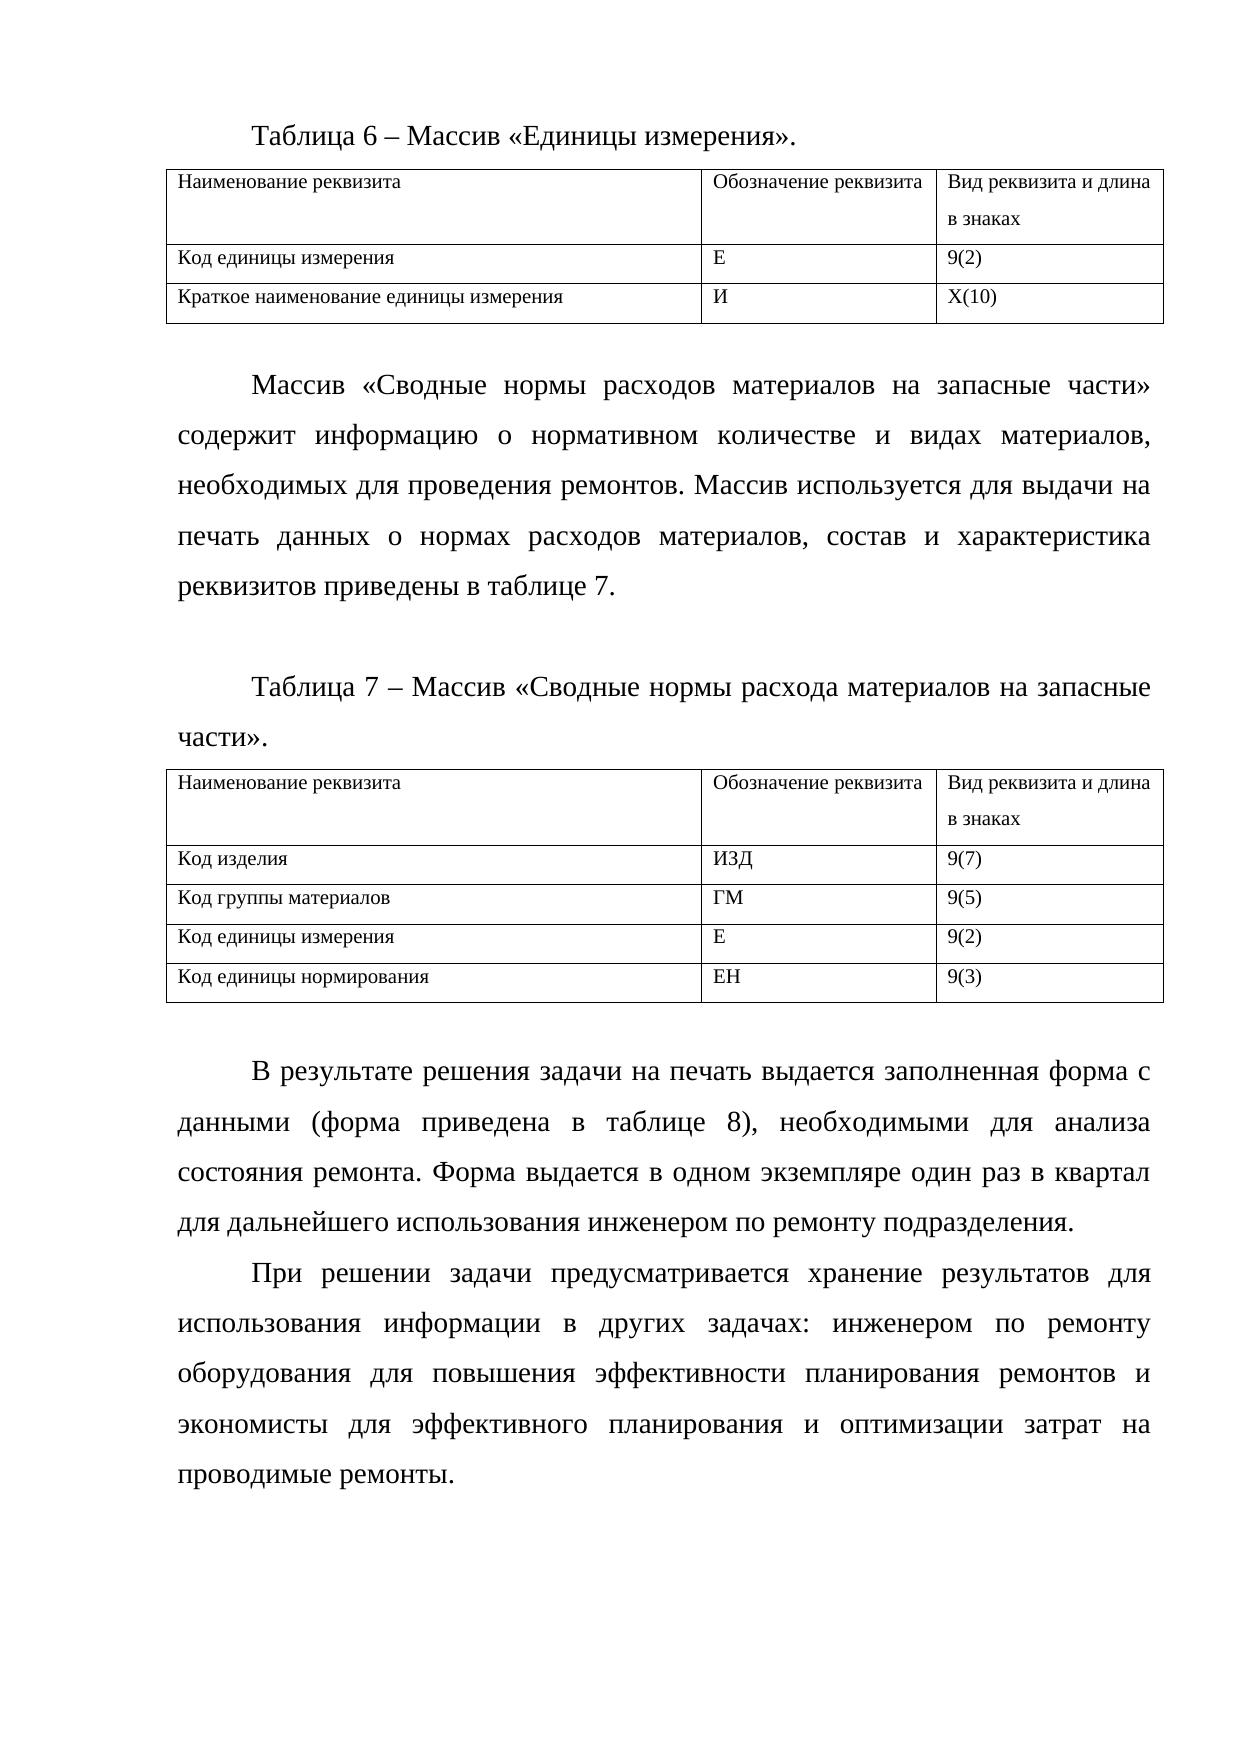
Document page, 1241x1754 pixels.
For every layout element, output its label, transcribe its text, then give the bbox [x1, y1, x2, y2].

table_header Вид реквизита и длина в знаках [937, 170, 1163, 244]
table_cell 9(2) [937, 925, 1163, 963]
table_cell Код единицы измерения [167, 245, 701, 283]
table_header Обозначение реквизита [702, 170, 936, 244]
text Таблица 7 – Массив «Сводные нормы расхода материалов на запасные части». [177, 669, 1152, 752]
table_cell Е [702, 925, 936, 963]
table_cell 9(3) [937, 964, 1163, 1002]
table_header Наименование реквизита [167, 170, 701, 244]
table_cell Краткое наименование единицы измерения [167, 284, 701, 323]
table_cell 9(5) [937, 885, 1163, 923]
table_header Вид реквизита и длина в знаках [937, 770, 1163, 845]
text При решении задачи предусматривается хранение результатов для использования информации в других задачах: инженером по ремонту оборудования для повышения эффективности планирования ремонтов и экономисты для эффективного планирования и оптимизации затрат на проводимые ремонты. [177, 1255, 1152, 1489]
table_cell Код единицы измерения [167, 925, 701, 963]
table_cell Е [702, 245, 936, 283]
table_cell Код изделия [167, 846, 701, 884]
table_cell Код группы материалов [167, 885, 701, 923]
table_header Наименование реквизита [167, 770, 701, 845]
table_header Обозначение реквизита [702, 770, 936, 845]
text Таблица 6 – Массив «Единицы измерения». [177, 118, 1152, 152]
text В результате решения задачи на печать выдается заполненная форма с данными (форма приведена в таблице 8), необходимыми для анализа состояния ремонта. Форма выдается в одном экземпляре один раз в квартал для дальнейшего использования инженером по ремонту подразделения. [177, 1053, 1152, 1238]
table_cell Код единицы нормирования [167, 964, 701, 1002]
table_cell И [702, 284, 936, 323]
text Массив «Сводные нормы расходов материалов на запасные части» содержит информацию о нормативном количестве и видах материалов, необходимых для проведения ремонтов. Массив используется для выдачи на печать данных о нормах расходов материалов, состав и характеристика реквизитов приведены в таблице 7. [177, 367, 1152, 602]
table_cell 9(7) [937, 846, 1163, 884]
table_cell ЕН [702, 964, 936, 1002]
table_cell 9(2) [937, 245, 1163, 283]
table_cell ГМ [702, 885, 936, 923]
table_cell ИЗД [702, 846, 936, 884]
table_cell Х(10) [937, 284, 1163, 323]
